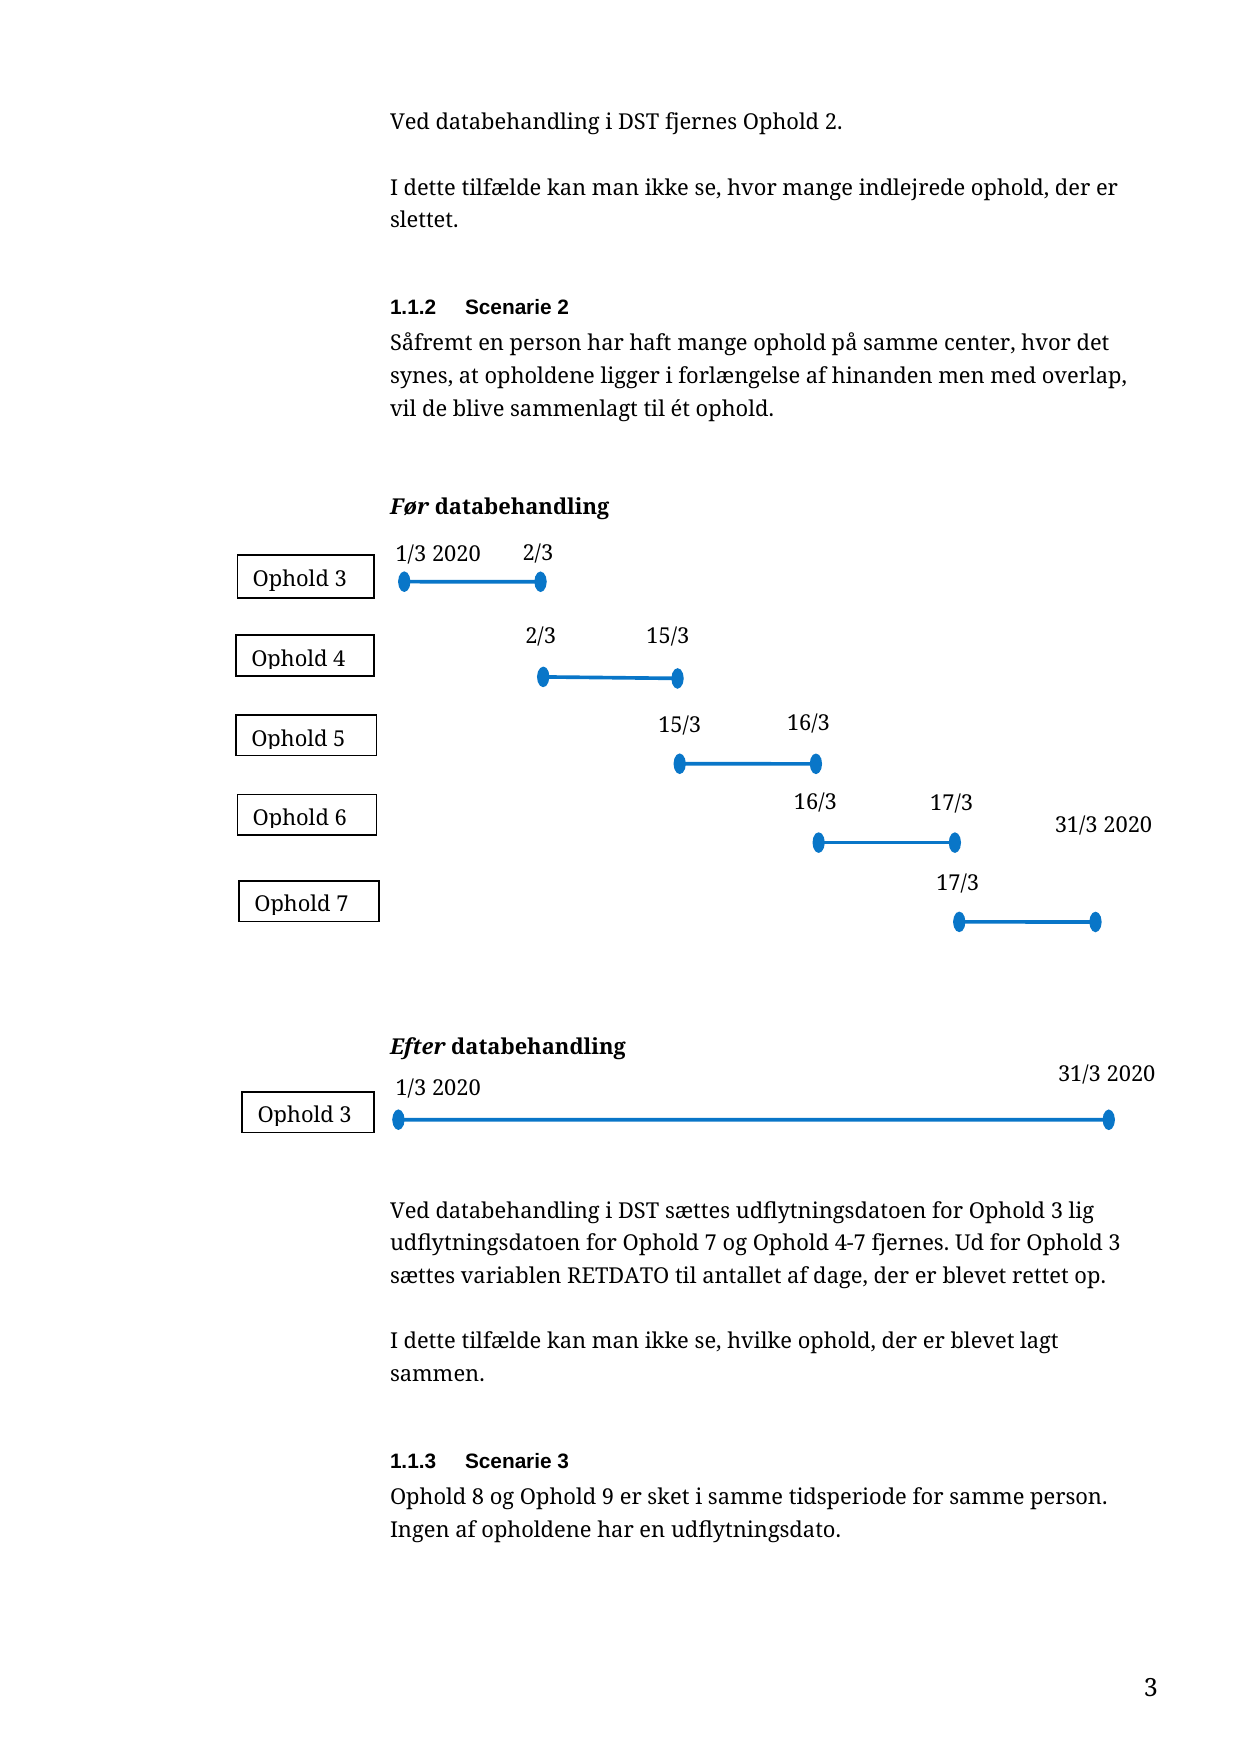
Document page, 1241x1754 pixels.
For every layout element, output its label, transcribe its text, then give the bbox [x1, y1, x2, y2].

subtitle Scenarie 2 [390, 295, 1157, 319]
text Efter databehandling [390, 1031, 1157, 1061]
text Før databehandling [390, 491, 1157, 521]
subtitle Scenarie 3 [390, 1449, 1157, 1473]
text I dette tilfælde kan man ikke se, hvor mange indlejrede ophold, der er slettet. [390, 172, 1157, 234]
text Ophold 8 og Ophold 9 er sket i samme tidsperiode for samme person. Ingen af opholdene har en udflytningsdato. [390, 1481, 1157, 1543]
text I dette tilfælde kan man ikke se, hvilke ophold, der er blevet lagt sammen. [390, 1326, 1157, 1388]
text Ved databehandling i DST sættes udflytningsdatoen for Ophold 3 lig udflytningsdatoen for Ophold 7 og Ophold 4-7 fjernes. Ud for Ophold 3 sættes variablen RETDATO til antallet af dage, der er blevet rettet op. [390, 1195, 1157, 1290]
text Såfremt en person har haft mange ophold på samme center, hvor det synes, at opholdene ligger i forlængelse af hinanden men med overlap, vil de blive sammenlagt til ét ophold. [390, 327, 1157, 422]
text Ved databehandling i DST fjernes Ophold 2. [390, 106, 1157, 136]
